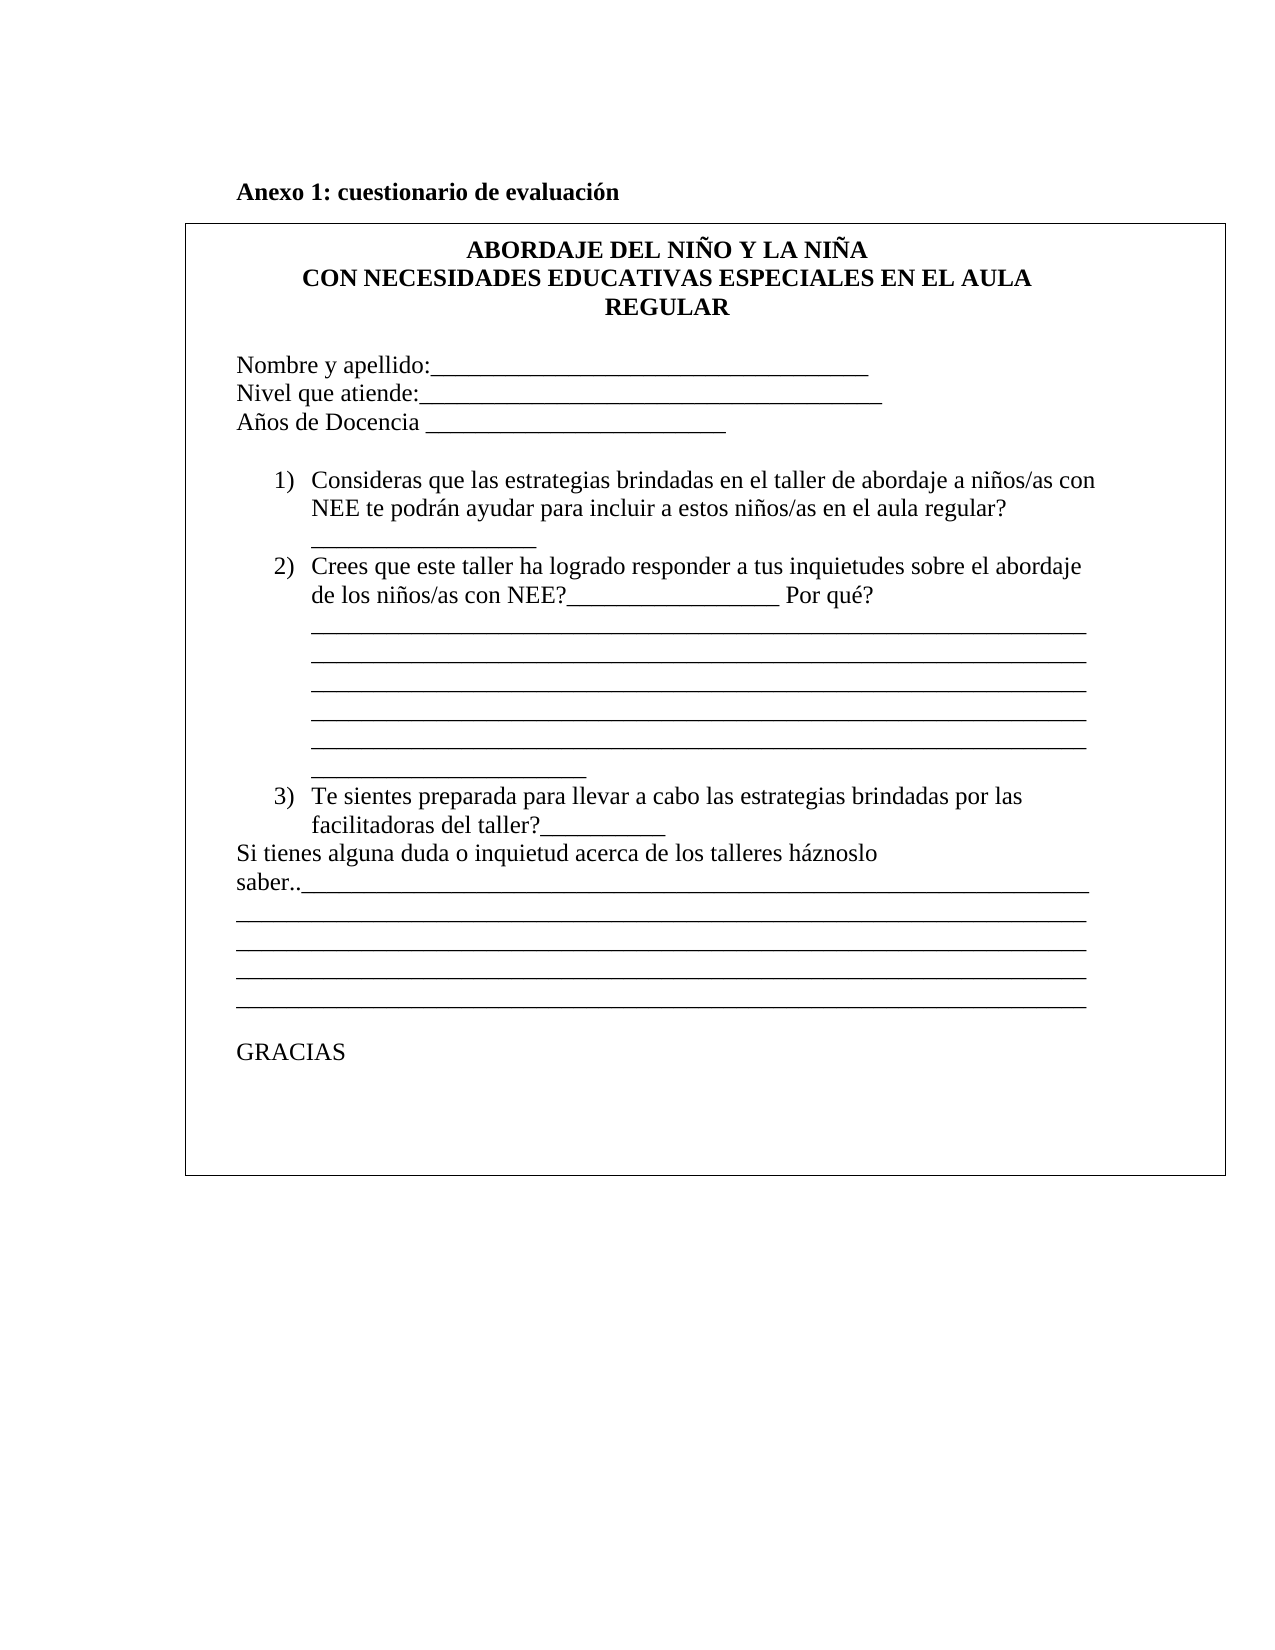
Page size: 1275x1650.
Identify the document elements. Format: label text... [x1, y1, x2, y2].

text Anexo 1: cuestionario de evaluación [236, 177, 1098, 206]
text Años de Docencia ________________________ [236, 407, 1098, 436]
list Consideras que las estrategias brindadas en el taller de abordaje a niños/as con NEE te podrán ayudar para incluir a estos niños/as en el aula regular? __________________ [274, 465, 1098, 551]
text ABORDAJE DEL NIÑO Y LA NIÑA [236, 235, 1098, 263]
list Te sientes preparada para llevar a cabo las estrategias brindadas por las facilitadoras del taller?__________ [274, 781, 1098, 838]
text CON NECESIDADES EDUCATIVAS ESPECIALES EN EL AULA REGULAR [236, 263, 1098, 321]
text Nombre y apellido:___________________________________ [236, 350, 1098, 378]
list __________________________________________________________________________________________________________________________________________________ [311, 695, 1098, 781]
text GRACIAS [236, 1037, 1098, 1066]
text Si tienes alguna duda o inquietud acerca de los talleres háznoslo saber.._______________________________________________________________________________________________________________________________________________________________________________________________________________________________________________________________________________________________________________________________________________ [236, 838, 1098, 1011]
list Crees que este taller ha logrado responder a tus inquietudes sobre el abordaje de los niños/as con NEE?_________________ Por qué? __________________________________________________________________________________________________________________________________________________________________________________________ [274, 551, 1098, 695]
text Nivel que atiende:_____________________________________ [236, 378, 1098, 407]
